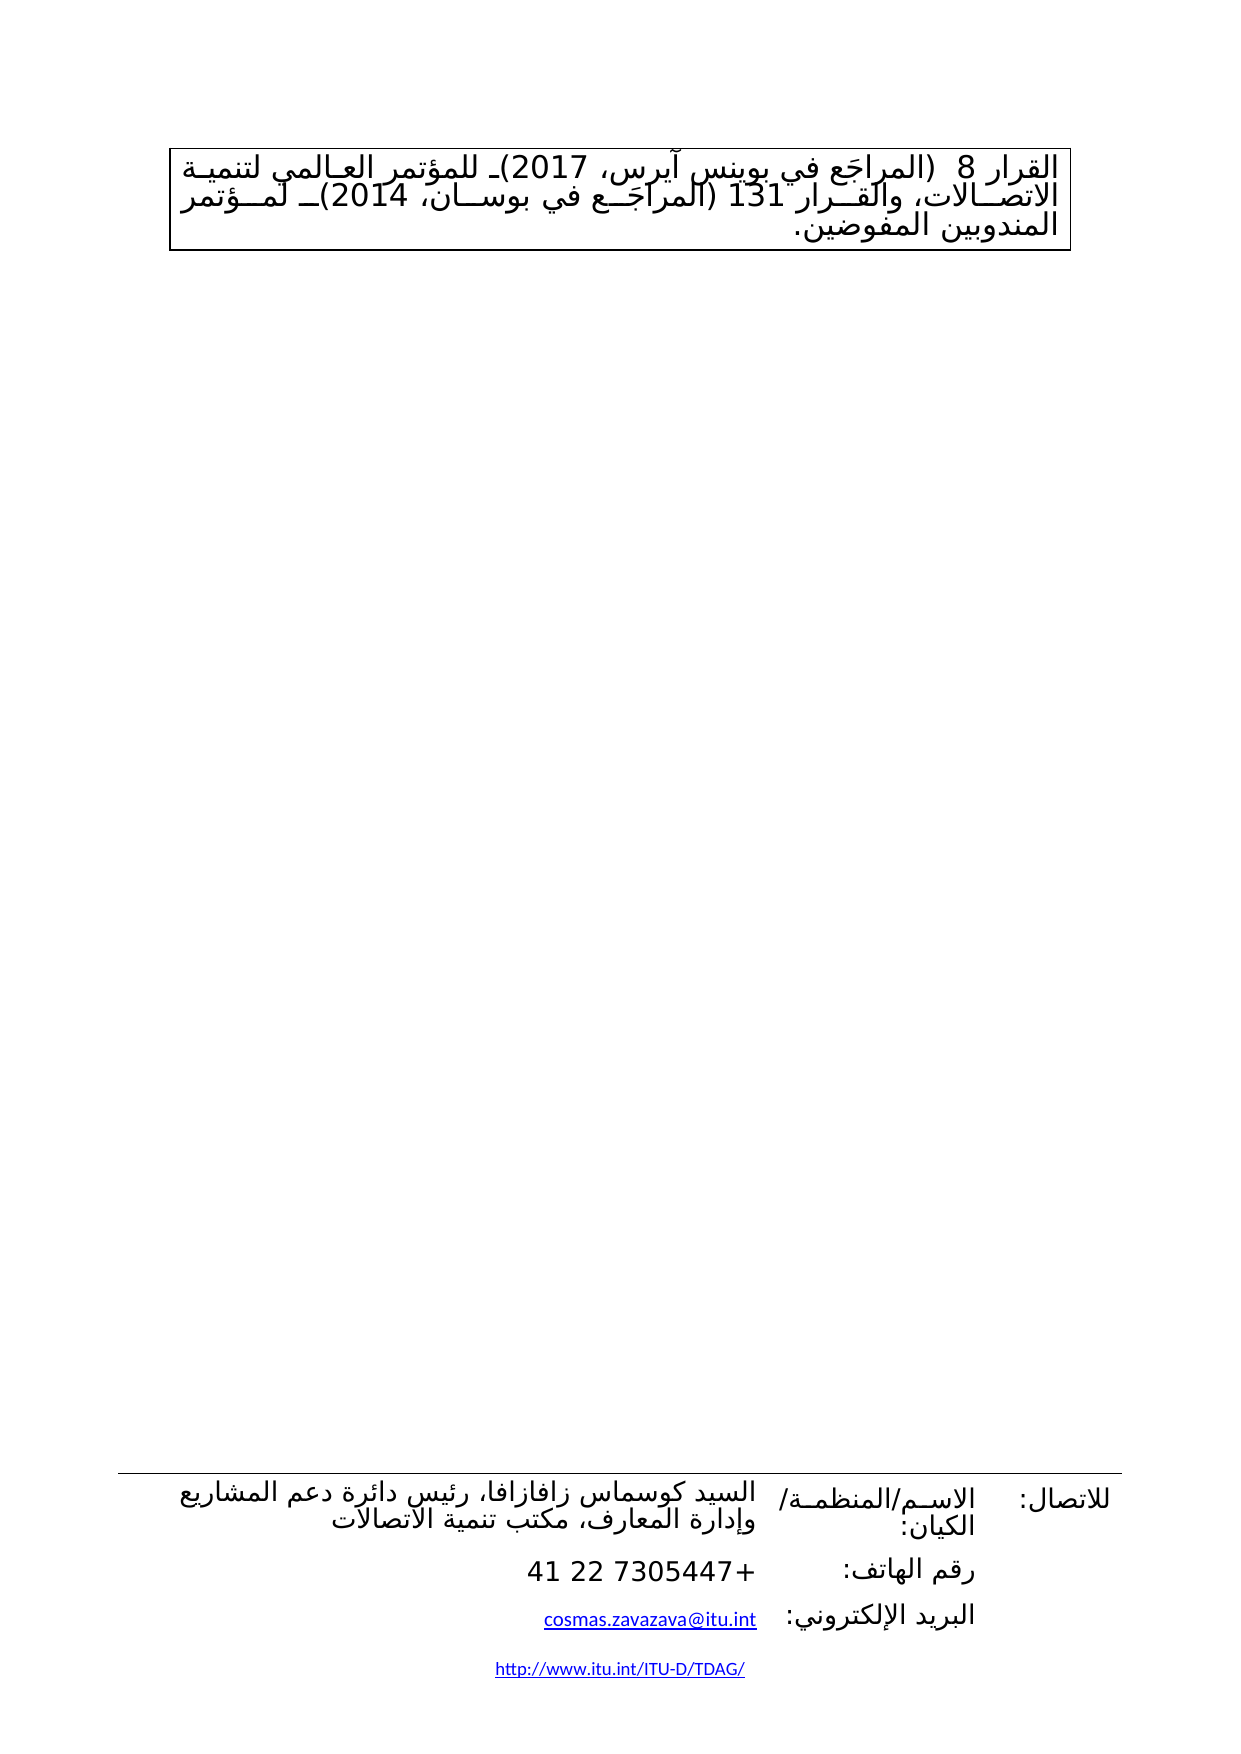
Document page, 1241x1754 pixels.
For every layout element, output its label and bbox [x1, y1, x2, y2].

table_header [171, 149, 1070, 249]
